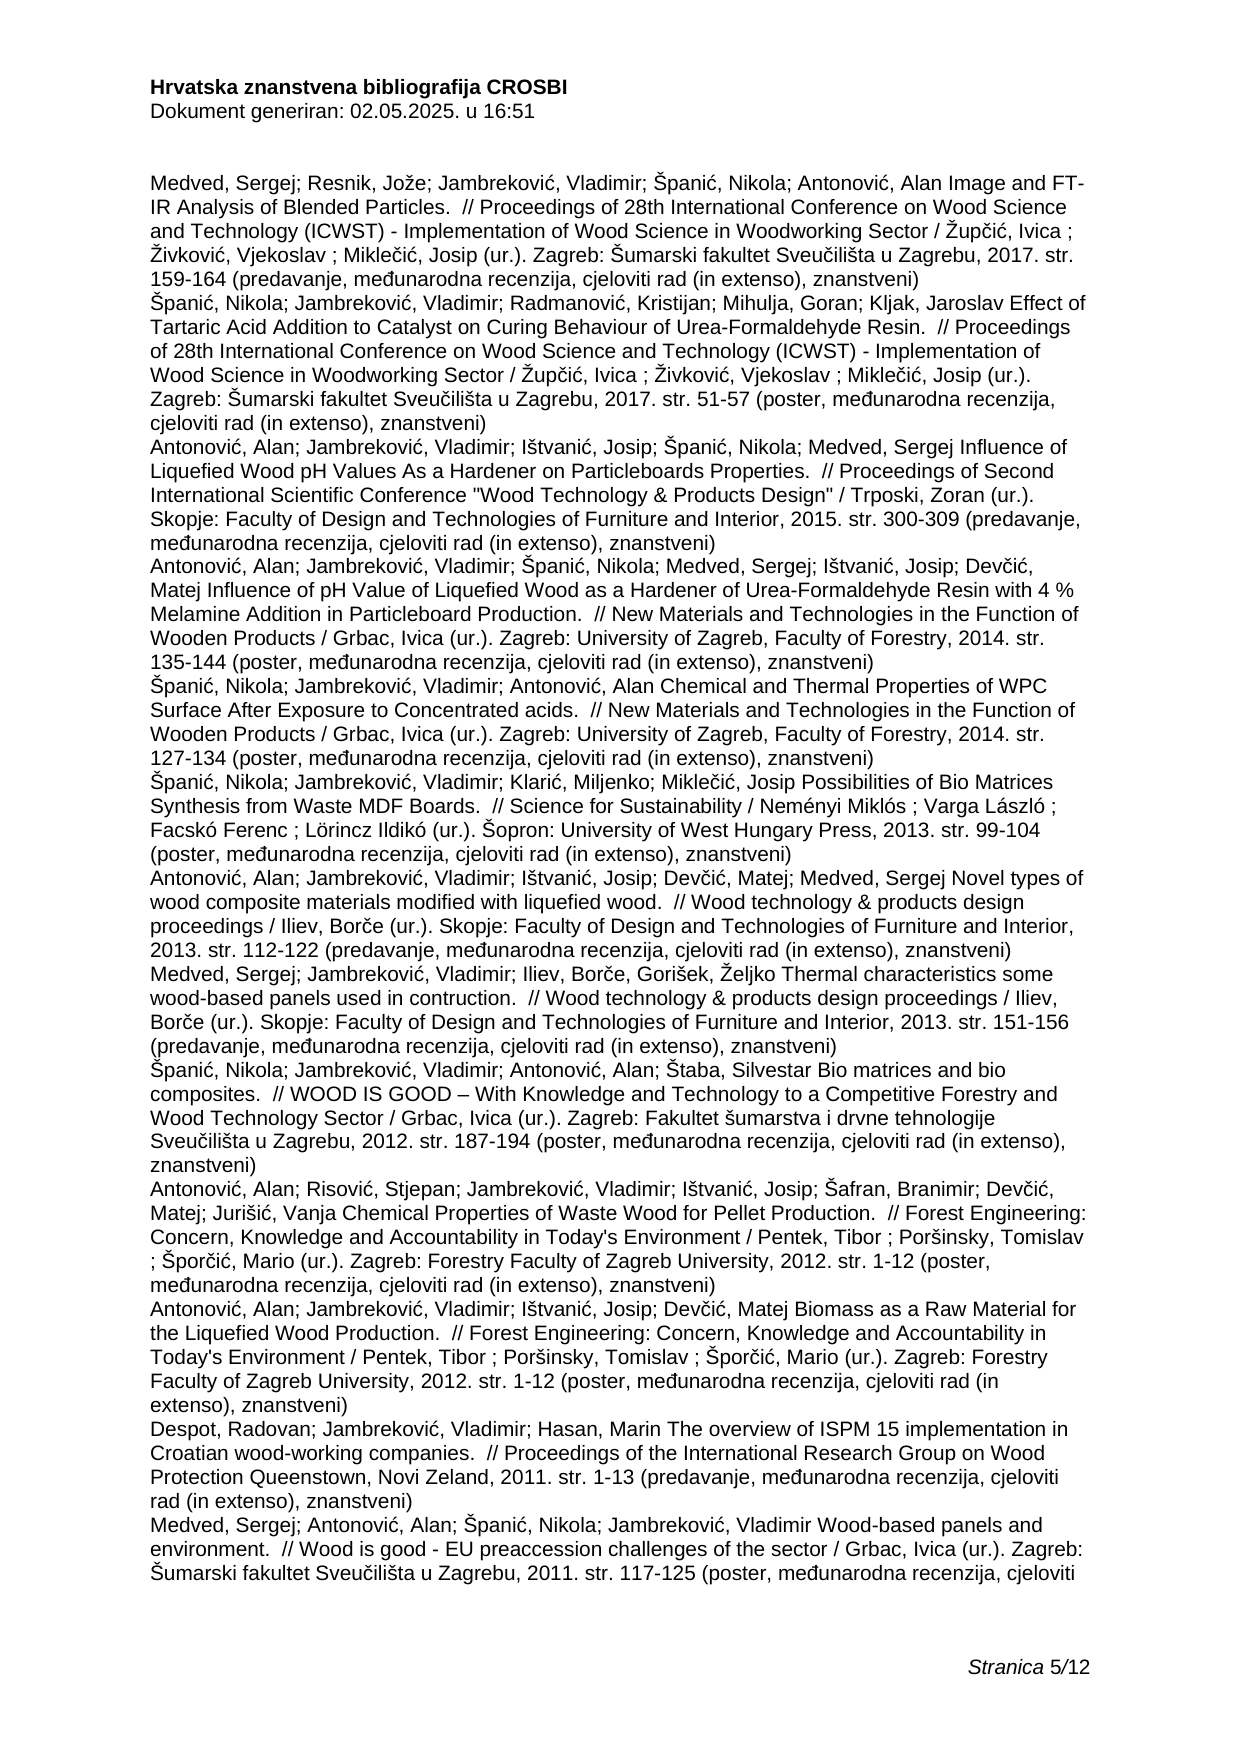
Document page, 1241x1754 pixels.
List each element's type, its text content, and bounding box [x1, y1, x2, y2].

text Medved, Sergej; Resnik, Jože; Jambreković, Vladimir; Španić, Nikola; Antonović, Alan [150, 171, 1090, 291]
text Despot, Radovan; Jambreković, Vladimir; Hasan, Marin [150, 1417, 1090, 1513]
text Španić, Nikola; Jambreković, Vladimir; Antonović, Alan [150, 674, 1090, 770]
text Medved, Sergej; Jambreković, Vladimir; Iliev, Borče, Gorišek, Željko [150, 962, 1090, 1057]
text Antonović, Alan; Jambreković, Vladimir; Ištvanić, Josip; Devčić, Matej; Medved, Sergej [150, 866, 1090, 962]
text Španić, Nikola; Jambreković, Vladimir; Klarić, Miljenko; Miklečić, Josip [150, 770, 1090, 866]
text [150, 1513, 1090, 1584]
text Španić, Nikola; Jambreković, Vladimir; Radmanović, Kristijan; Mihulja, Goran; Kljak, Jaroslav [150, 291, 1090, 434]
text Antonović, Alan; Risović, Stjepan; Jambreković, Vladimir; Ištvanić, Josip; Šafran, Branimir; Devčić, Matej; Jurišić, Vanja [150, 1177, 1090, 1297]
text Antonović, Alan; Jambreković, Vladimir; Španić, Nikola; Medved, Sergej; Ištvanić, Josip; Devčić, Matej [150, 554, 1090, 674]
text Antonović, Alan; Jambreković, Vladimir; Ištvanić, Josip; Španić, Nikola; Medved, Sergej [150, 434, 1090, 554]
text Antonović, Alan; Jambreković, Vladimir; Ištvanić, Josip; Devčić, Matej [150, 1297, 1090, 1417]
text Španić, Nikola; Jambreković, Vladimir; Antonović, Alan; Štaba, Silvestar [150, 1057, 1090, 1177]
